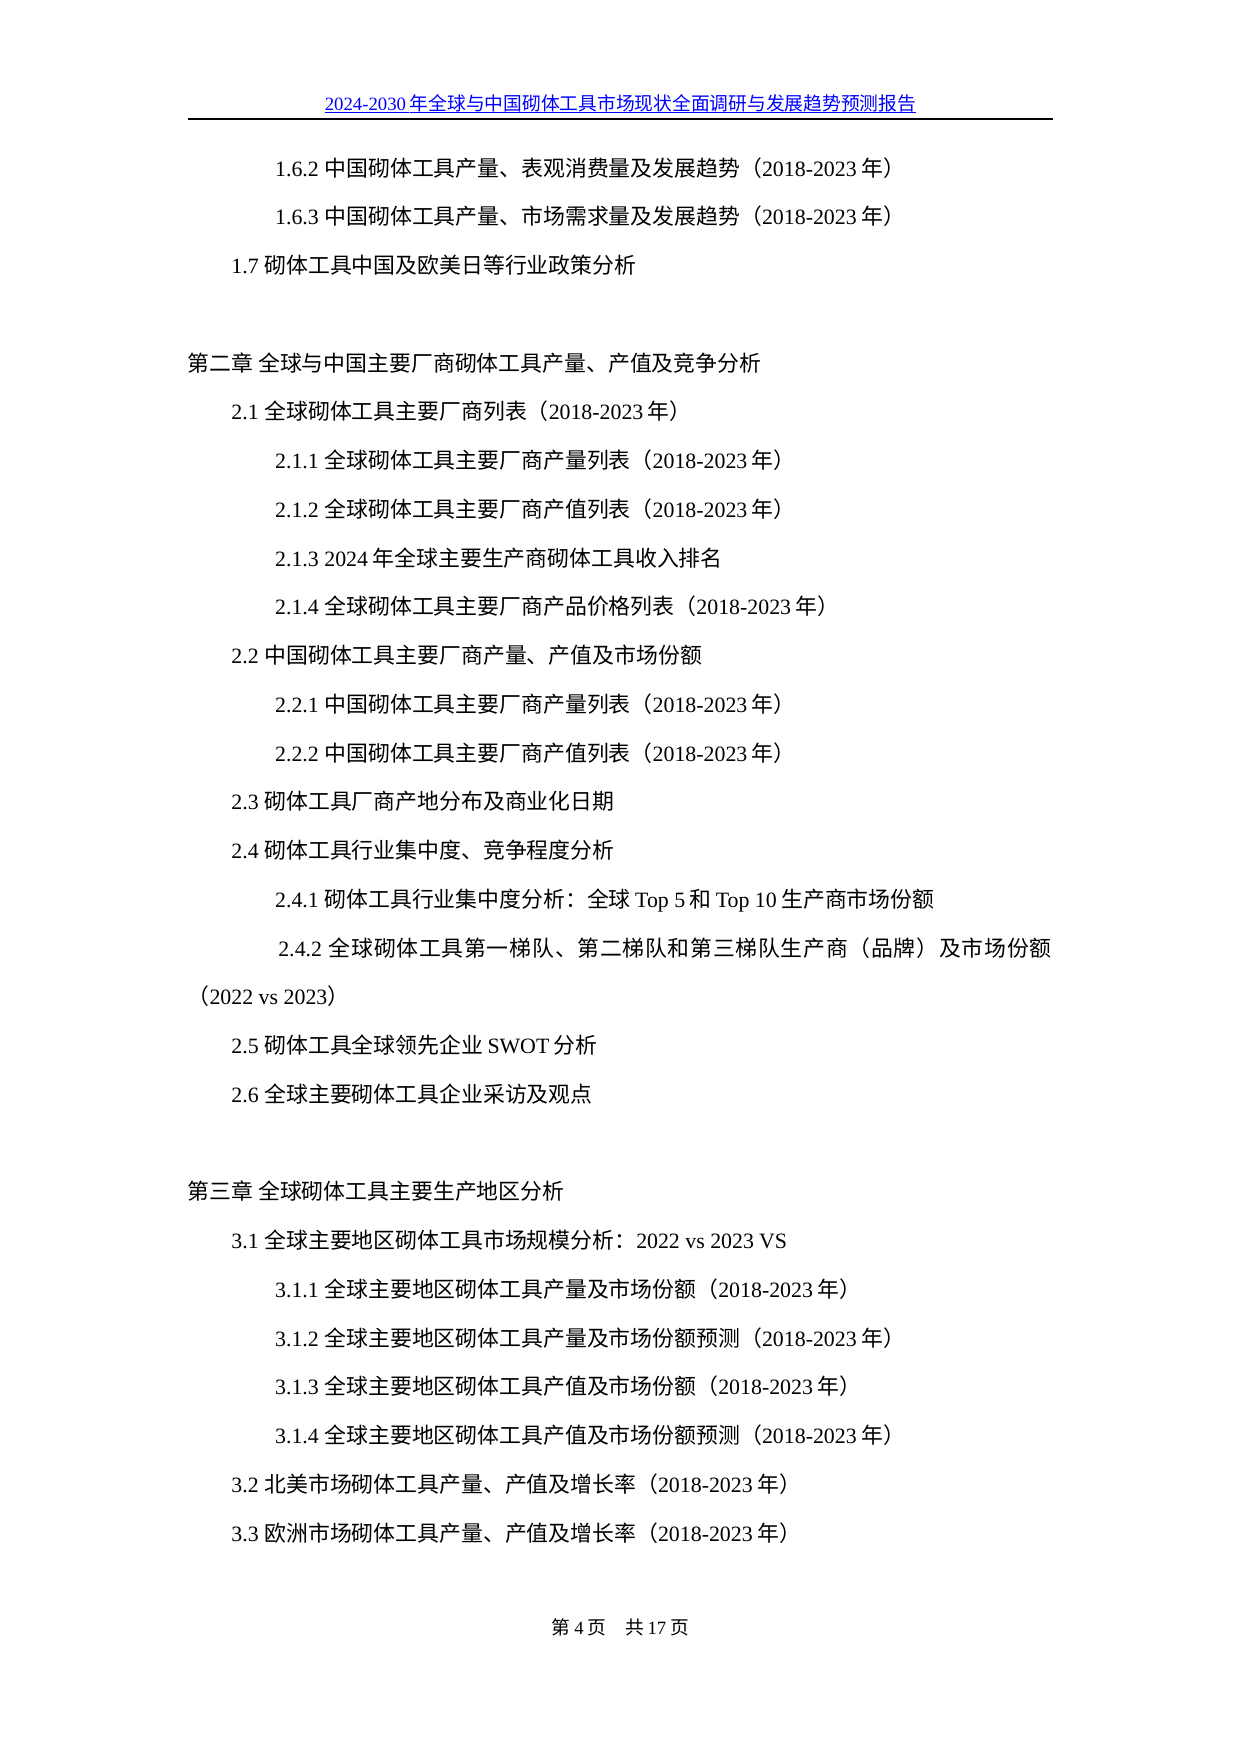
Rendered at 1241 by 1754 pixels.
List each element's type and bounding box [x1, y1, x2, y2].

text [187, 150, 1053, 1548]
